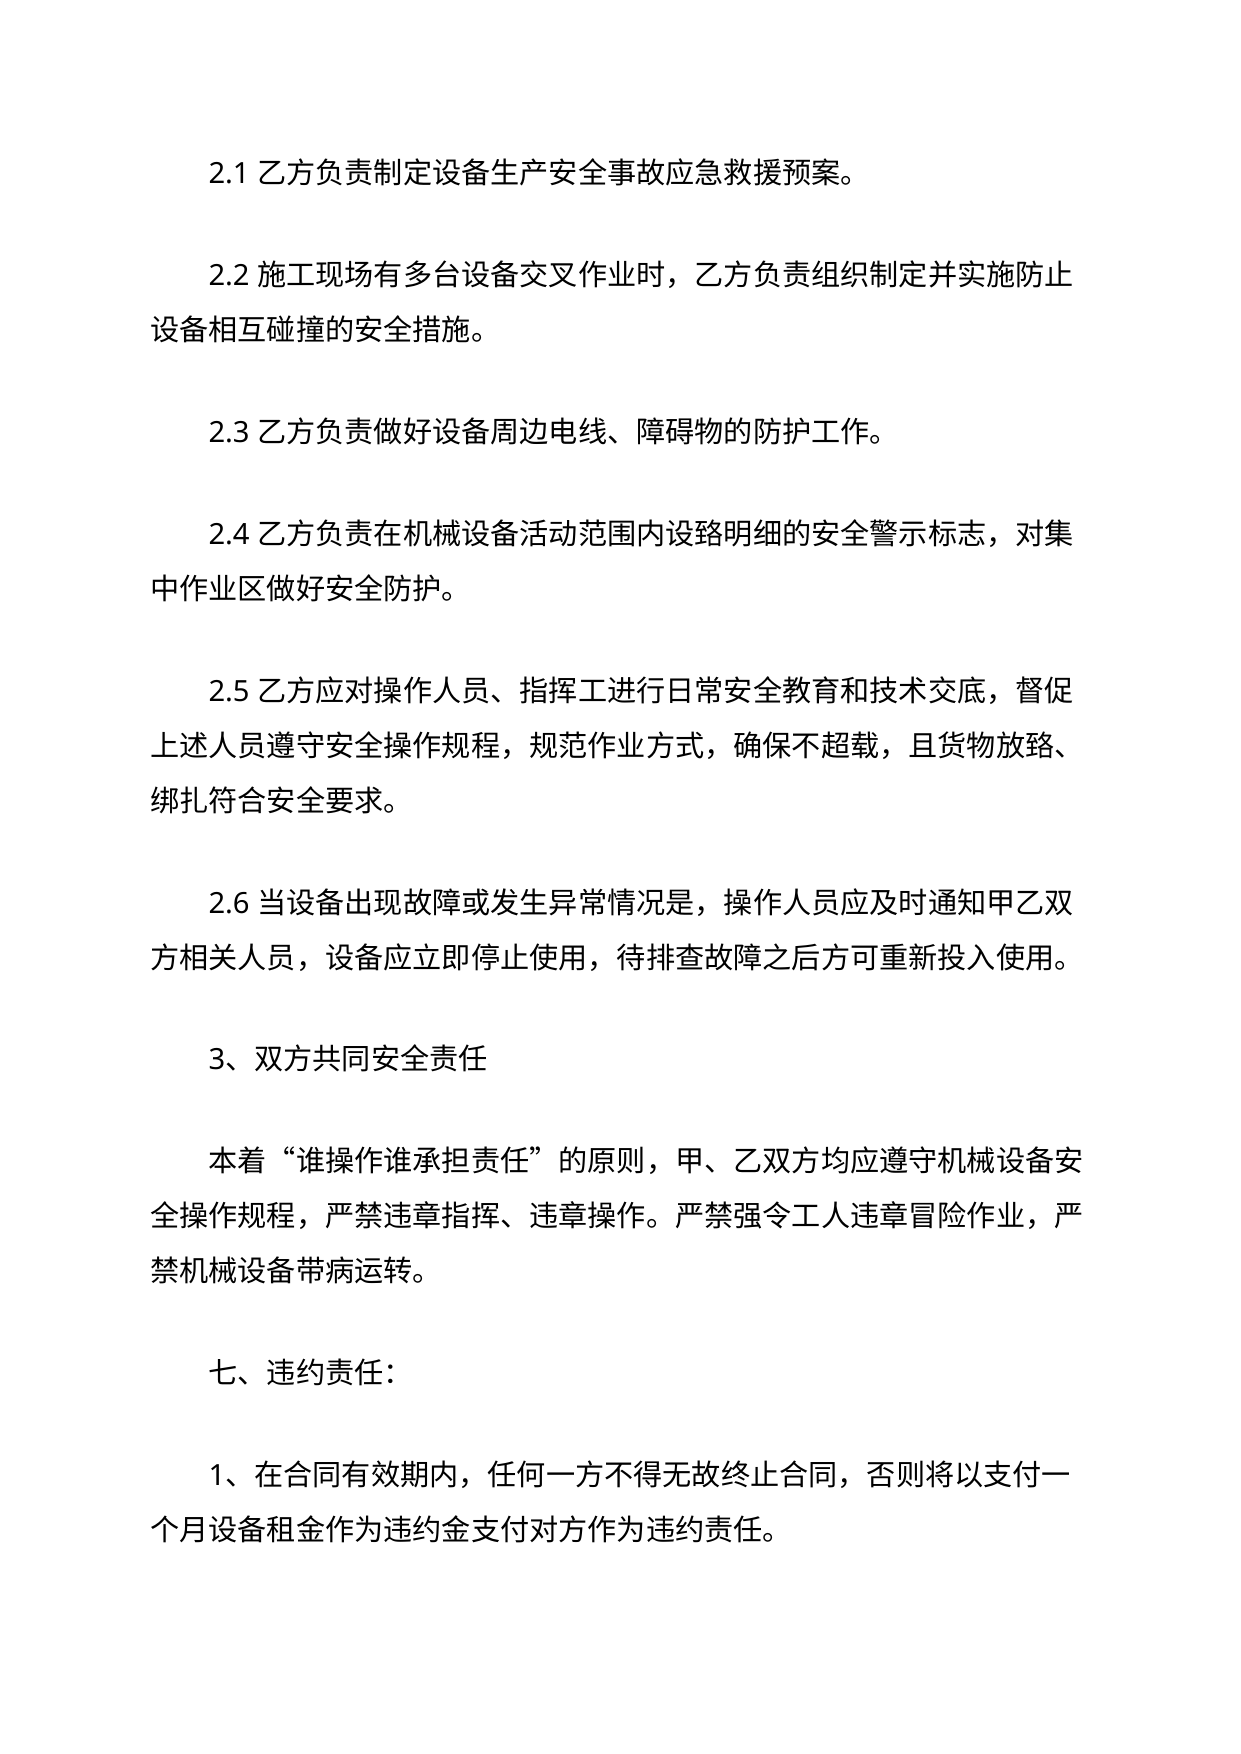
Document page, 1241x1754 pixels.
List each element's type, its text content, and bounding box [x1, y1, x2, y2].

text 2.2 施工现场有多台设备交叉作业时，乙方负责组织制定并实施防止设备相互碰撞的安全措施。 [150, 252, 1090, 349]
text 2.6 当设备出现故障或发生异常情况是，操作人员应及时通知甲乙双方相关人员，设备应立即停止使用，待排查故障之后方可重新投入使用。 [150, 879, 1090, 976]
text 2.3 乙方负责做好设备周边电线、障碍物的防护工作。 [150, 409, 1090, 451]
text 本着“谁操作谁承担责任”的原则，甲、乙双方均应遵守机械设备安全操作规程，严禁违章指挥、违章操作。严禁强令工人违章冒险作业，严禁机械设备带病运转。 [150, 1138, 1090, 1290]
text 2.5 乙方应对操作人员、指挥工进行日常安全教育和技术交底，督促上述人员遵守安全操作规程，规范作业方式，确保不超载，且货物放臵、绑扎符合安全要求。 [150, 667, 1090, 820]
text 3、双方共同安全责任 [150, 1036, 1090, 1078]
text 七、违约责任： [150, 1349, 1090, 1392]
text 2.1 乙方负责制定设备生产安全事故应急救援预案。 [150, 150, 1090, 192]
text 1、在合同有效期内，任何一方不得无故终止合同，否则将以支付一个月设备租金作为违约金支付对方作为违约责任。 [150, 1451, 1090, 1548]
text 2.4 乙方负责在机械设备活动范围内设臵明细的安全警示标志，对集中作业区做好安全防护。 [150, 511, 1090, 608]
